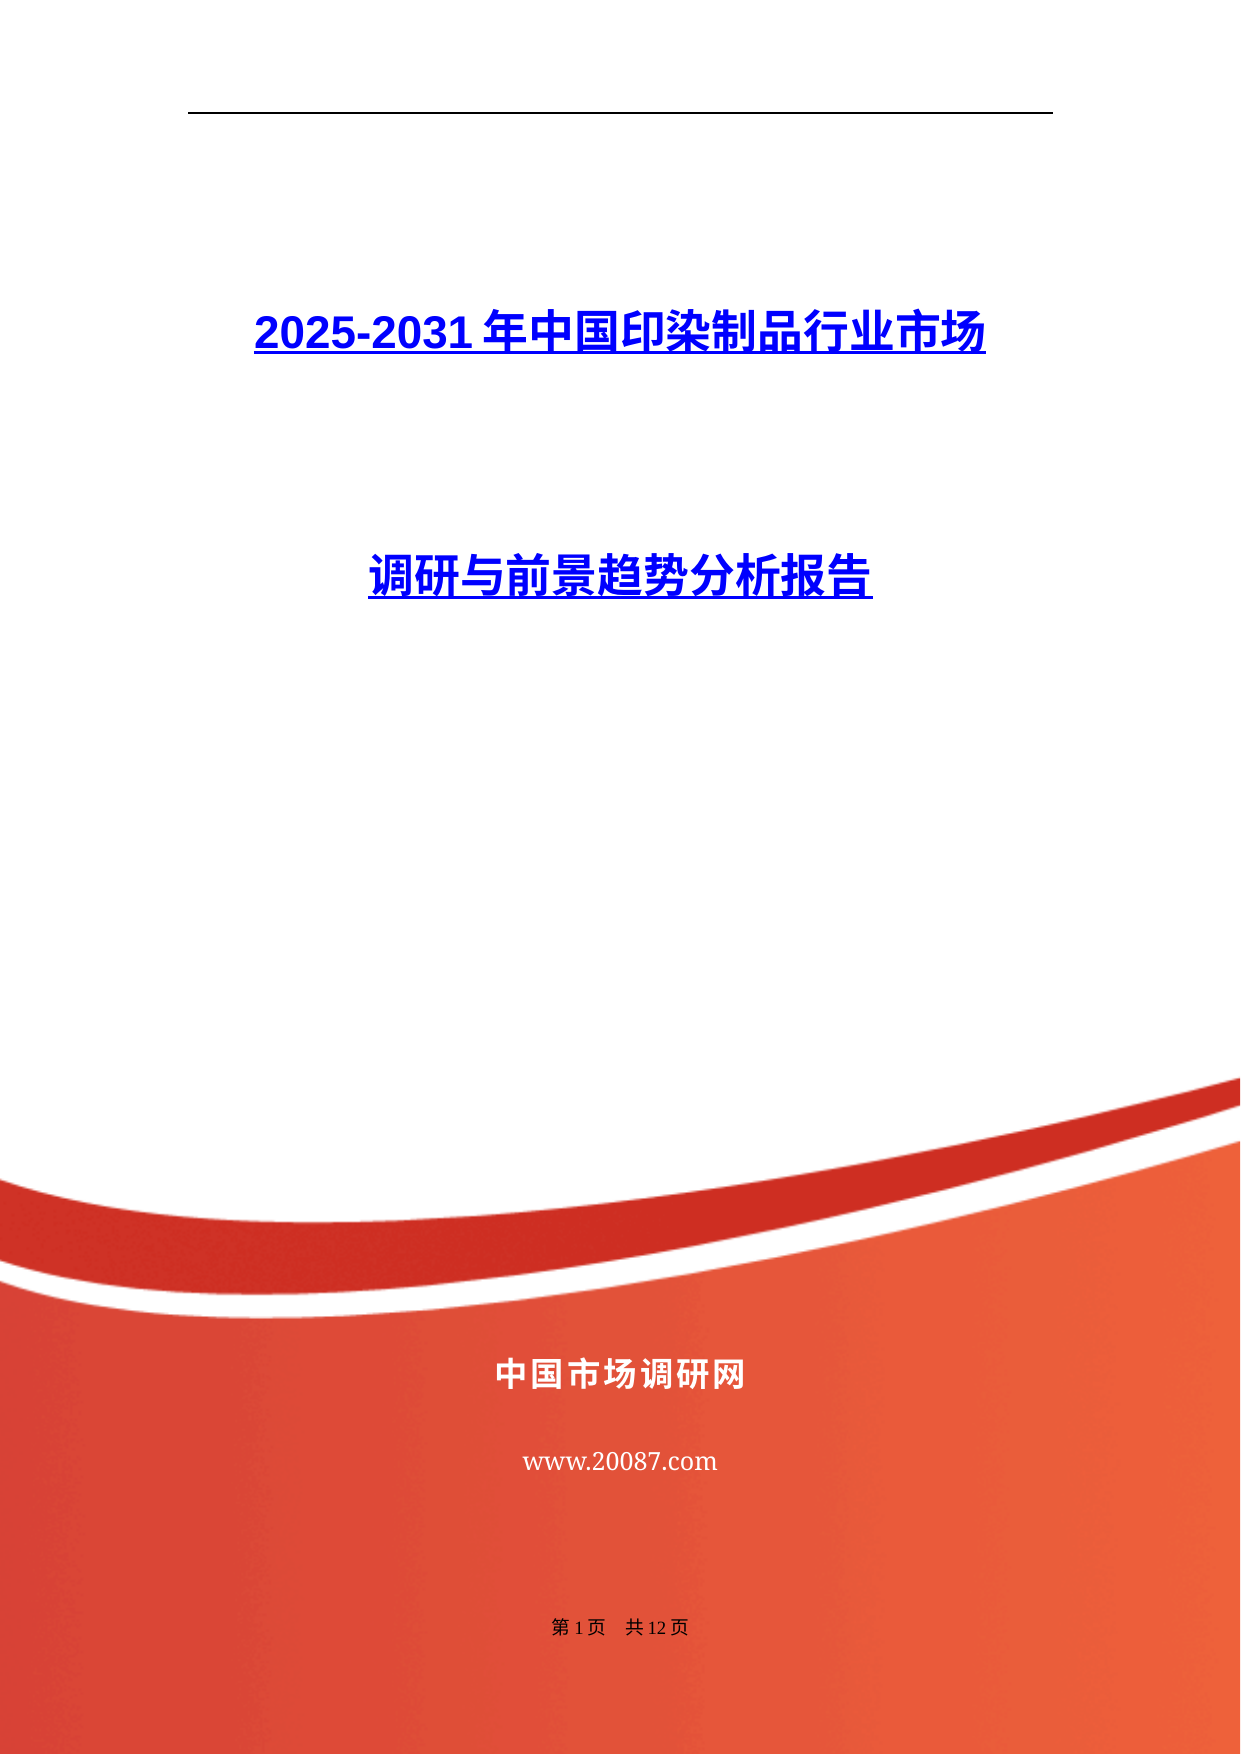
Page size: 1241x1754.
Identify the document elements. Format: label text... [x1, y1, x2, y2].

picture [0, 1006, 1241, 1754]
text www.20087.com [187, 1428, 1053, 1493]
subtitle 中国市场调研网 [187, 1339, 1053, 1404]
table_header 2025-2031年中国印染制品行业市场调研与前景趋势分析报告 [188, 207, 1053, 773]
